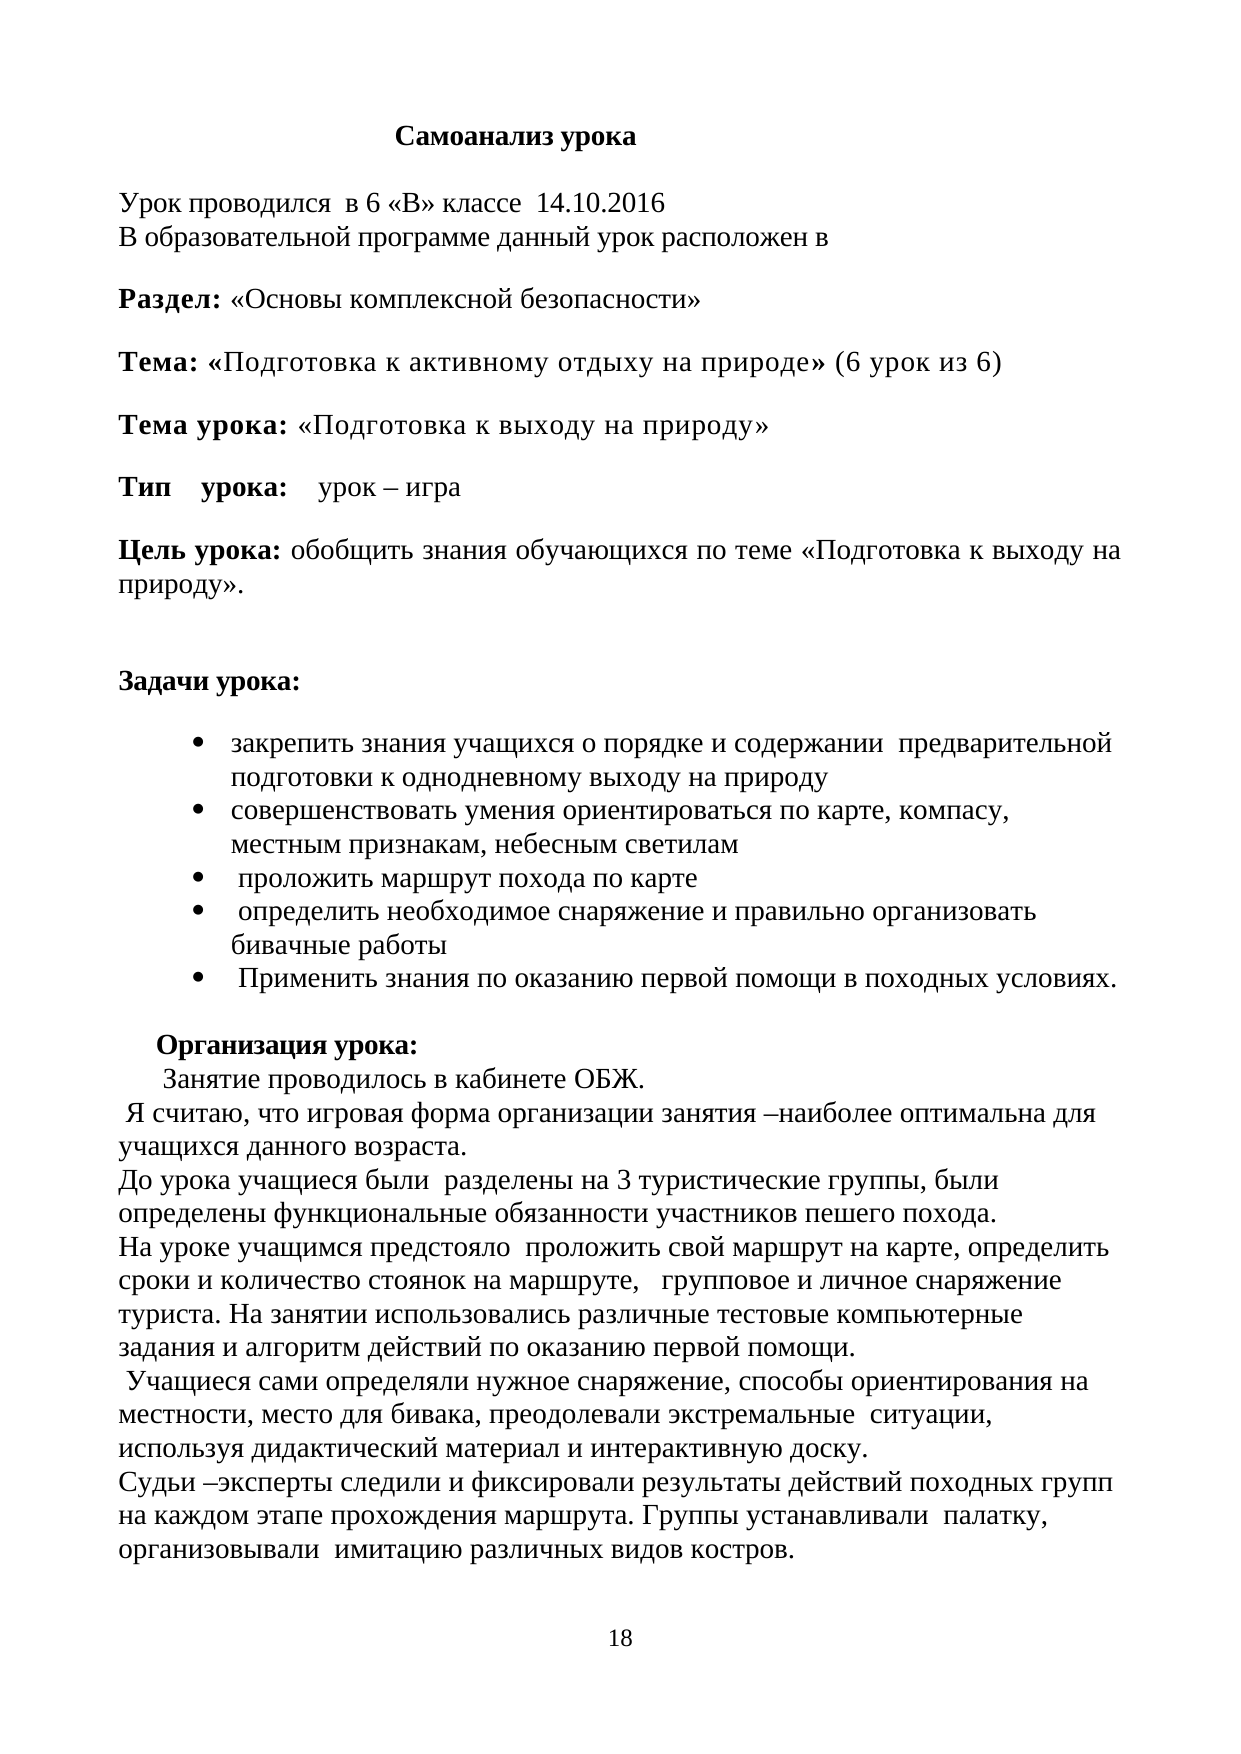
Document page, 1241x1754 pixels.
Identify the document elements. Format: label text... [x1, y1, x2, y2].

text Раздел: «Основы комплексной безопасности» [118, 281, 1122, 315]
list В образовательной программе данный урок расположен в [118, 219, 1122, 252]
text До урока учащиеся были разделены на 3 туристические группы, были определены функциональные обязанности участников пешего похода. [118, 1162, 1122, 1229]
text Учащиеся сами определяли нужное снаряжение, способы ориентирования на местности, место для бивака, преодолевали экстремальные ситуации, используя дидактический материал и интерактивную доску. [118, 1363, 1122, 1464]
list Применить знания по оказанию первой помощи в походных условиях. [193, 961, 1122, 994]
text Я считаю, что игровая форма организации занятия –наиболее оптимальна для учащихся данного возраста. [118, 1095, 1122, 1162]
text Задачи урока: [118, 663, 1122, 696]
text На уроке учащимся предстояло проложить свой маршрут на карте, определить сроки и количество стоянок на маршруте, групповое и личное снаряжение туриста. На занятии использовались различные тестовые компьютерные задания и алгоритм действий по оказанию первой помощи. [118, 1229, 1122, 1363]
text Тип урока: урок – игра [118, 469, 1122, 503]
text Цель урока: обобщить знания обучающихся по теме «Подготовка к выходу на природу». [118, 532, 1122, 599]
text Судьи –эксперты следили и фиксировали результаты действий походных групп на каждом этапе прохождения маршрута. Группы устанавливали палатку, организовывали имитацию различных видов костров. [118, 1464, 1122, 1564]
text Тема урока: «Подготовка к выходу на природу» [118, 407, 1122, 440]
text Занятие проводилось в кабинете ОБЖ. [118, 1061, 1122, 1095]
list определить необходимое снаряжение и правильно организовать бивачные работы [193, 893, 1122, 961]
list Урок проводился в 6 «В» классе 14.10.2016 [118, 185, 1122, 219]
text Тема: «Подготовка к активному отдыху на природе» (6 урок из 6) [118, 344, 1122, 378]
list Самоанализ урока [118, 118, 1122, 152]
list проложить маршрут похода по карте [193, 860, 1122, 893]
list закрепить знания учащихся о порядке и содержании предварительной подготовки к однодневному выходу на природу [193, 725, 1122, 792]
text Организация урока: [156, 1028, 1006, 1061]
list совершенствовать умения ориентироваться по карте, компасу, местным признакам, небесным светилам [193, 792, 1122, 860]
